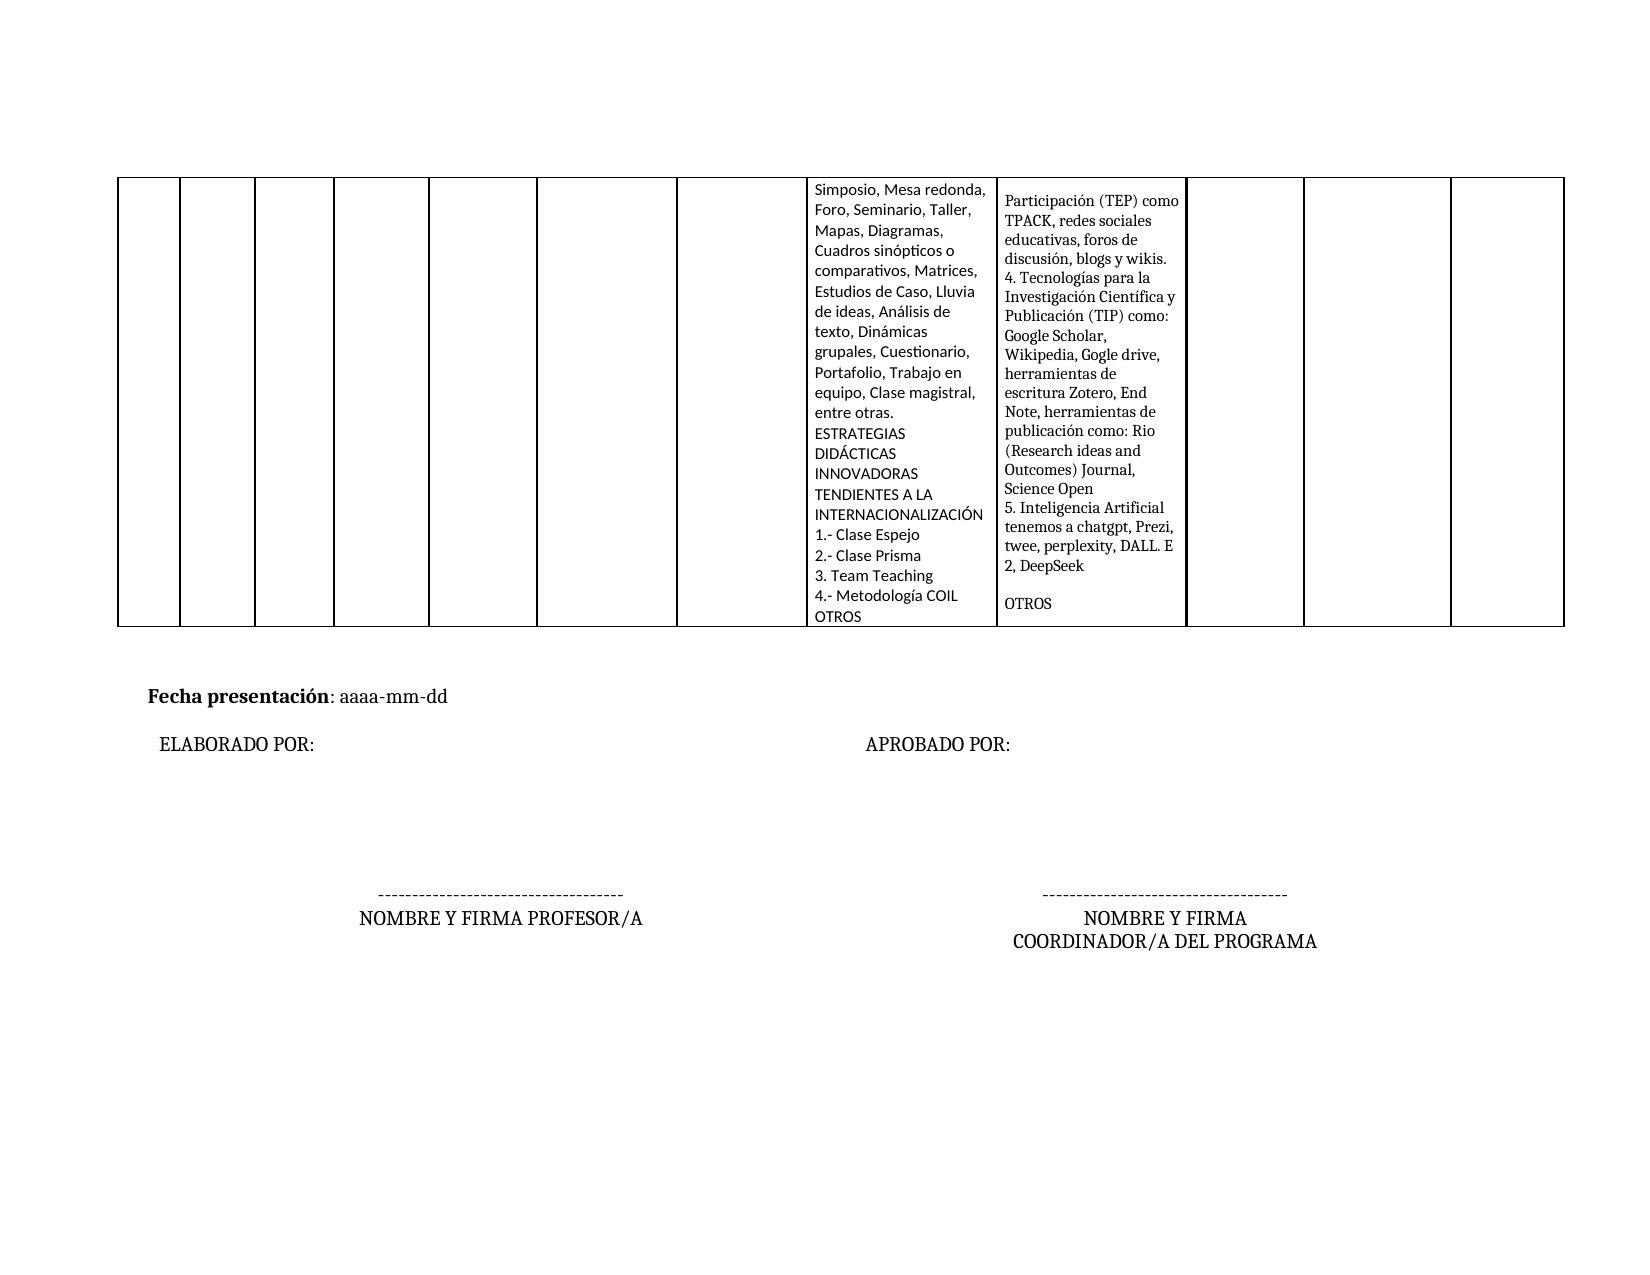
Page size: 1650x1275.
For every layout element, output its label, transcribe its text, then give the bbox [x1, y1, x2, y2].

table_cell ------------------------------------ NOMBRE Y FIRMA PROFESOR/A [148, 882, 854, 997]
text Fecha presentación: aaaa-mm-dd [148, 685, 1647, 709]
table_cell [181, 178, 254, 626]
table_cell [430, 178, 536, 626]
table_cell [998, 178, 1185, 626]
table_cell [256, 178, 333, 626]
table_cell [808, 178, 996, 626]
table_cell [1305, 178, 1450, 626]
table_cell ------------------------------------ NOMBRE Y FIRMA COORDINADOR/A DEL PROGRAMA [854, 882, 1476, 997]
table_header APROBADO POR: [854, 733, 1476, 882]
table_cell [1452, 178, 1563, 626]
table_header ELABORADO POR: [148, 733, 854, 882]
table_cell [119, 178, 179, 626]
table_cell [1188, 178, 1303, 626]
table_cell [335, 178, 428, 626]
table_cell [538, 178, 676, 626]
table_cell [678, 178, 806, 626]
